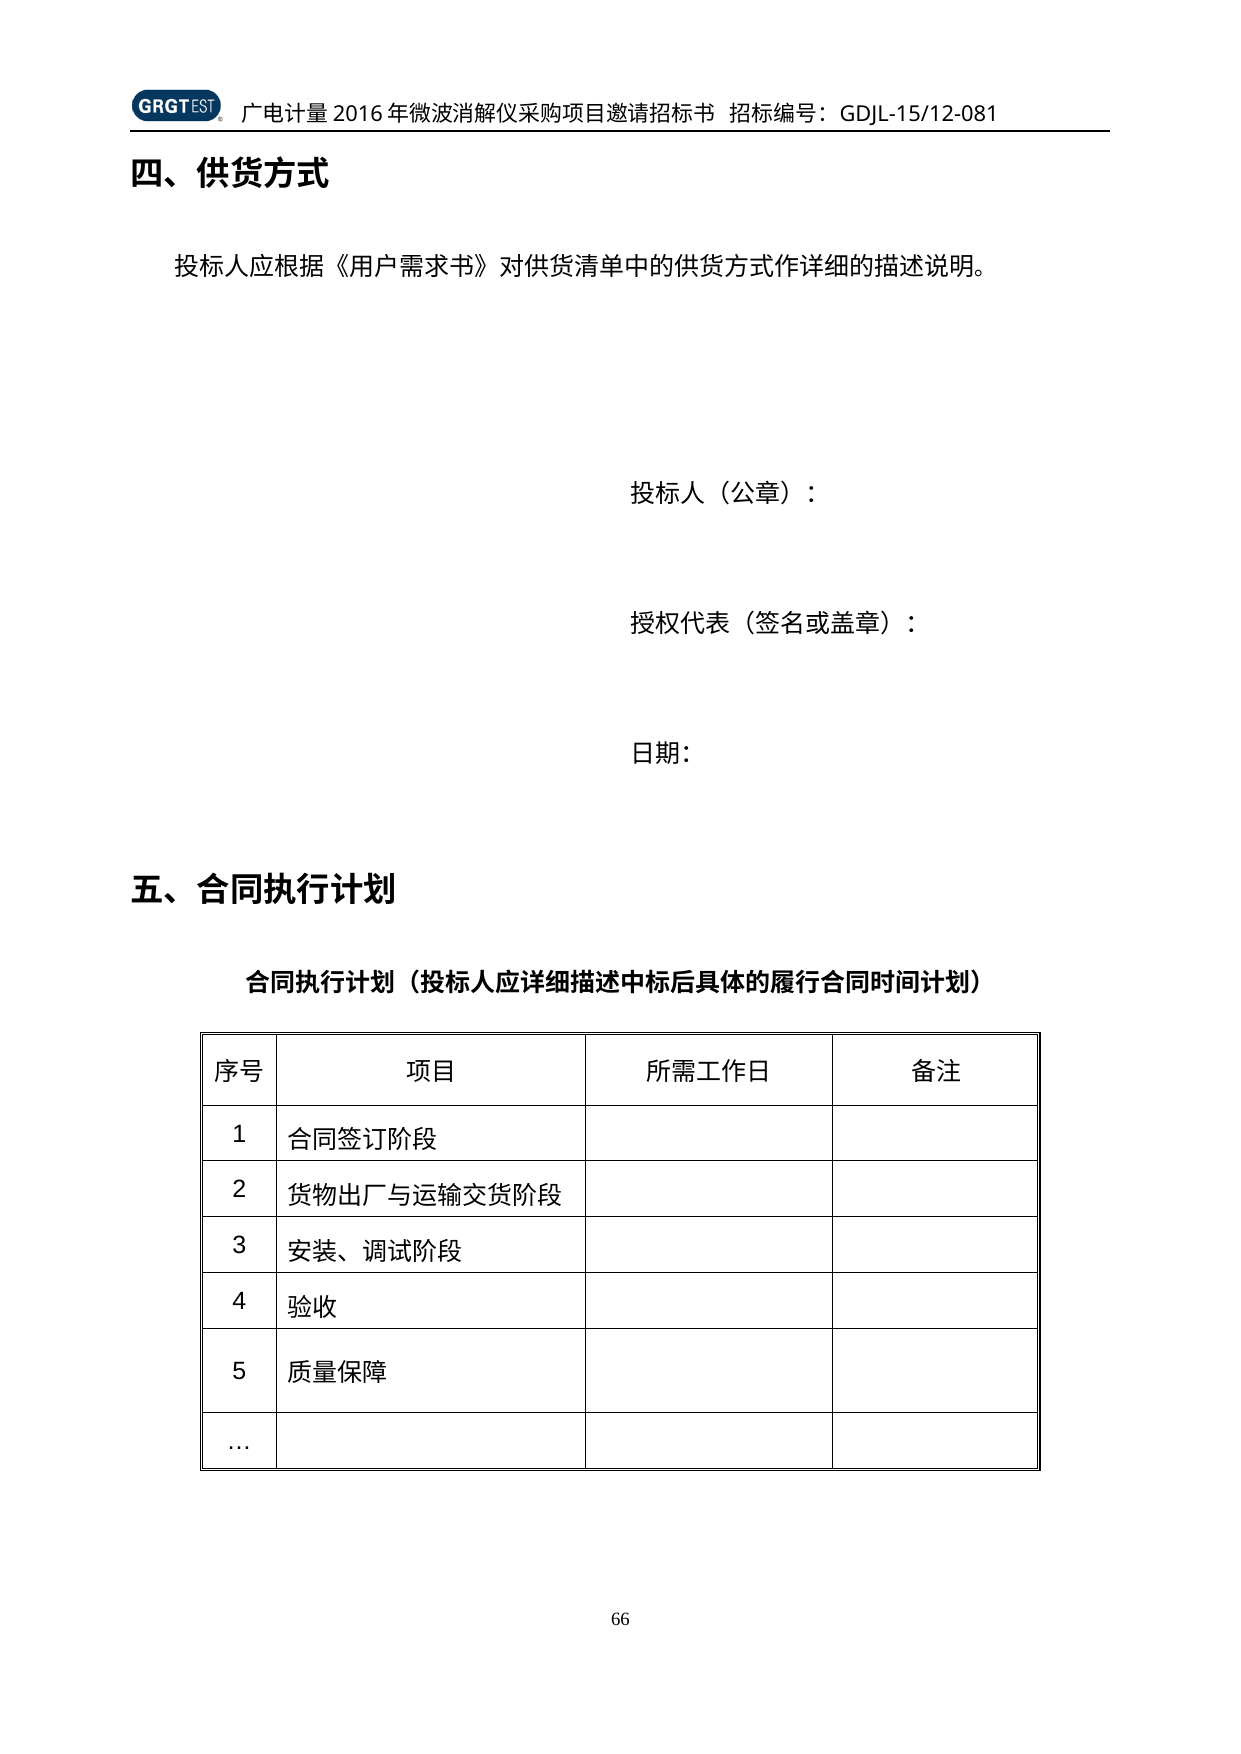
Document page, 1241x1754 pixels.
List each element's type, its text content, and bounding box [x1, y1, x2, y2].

table_header 项目 [277, 1035, 585, 1104]
table_cell [833, 1413, 1037, 1468]
table_cell 质量保障 [277, 1329, 585, 1412]
table_header 序号 [203, 1035, 276, 1104]
table_cell [277, 1413, 585, 1468]
table_cell [586, 1329, 832, 1412]
table_cell 4 [203, 1273, 276, 1328]
table_cell 货物出厂与运输交货阶段 [277, 1161, 585, 1216]
picture [129, 88, 224, 122]
table_cell [833, 1106, 1037, 1160]
text 合同执行计划（投标人应详细描述中标后具体的履行合同时间计划） [130, 948, 1110, 1013]
text 投标人（公章）： [130, 459, 1110, 524]
table_cell [833, 1217, 1037, 1272]
table_cell [586, 1106, 832, 1160]
table_cell [833, 1329, 1037, 1412]
table_header 所需工作日 [586, 1035, 832, 1104]
table_cell 1 [203, 1106, 276, 1160]
table_cell [586, 1161, 832, 1216]
text 日期： [130, 719, 1110, 784]
text 授权代表（签名或盖章）： [130, 589, 1110, 654]
table_cell 验收 [277, 1273, 585, 1328]
text 投标人应根据《用户需求书》对供货清单中的供货方式作详细的描述说明。 [130, 232, 1110, 297]
table_cell 2 [203, 1161, 276, 1216]
subtitle 五、合同执行计划 [130, 855, 1110, 920]
table_cell … [203, 1413, 276, 1468]
subtitle 四、供货方式 [130, 138, 1110, 203]
table_header 备注 [833, 1035, 1037, 1104]
table_cell 5 [203, 1329, 276, 1412]
table_cell [586, 1217, 832, 1272]
table_cell [586, 1273, 832, 1328]
table_cell 3 [203, 1217, 276, 1272]
table_cell [833, 1161, 1037, 1216]
table_cell [586, 1413, 832, 1468]
table_cell 安装、调试阶段 [277, 1217, 585, 1272]
table_cell [833, 1273, 1037, 1328]
table_cell 合同签订阶段 [277, 1106, 585, 1160]
